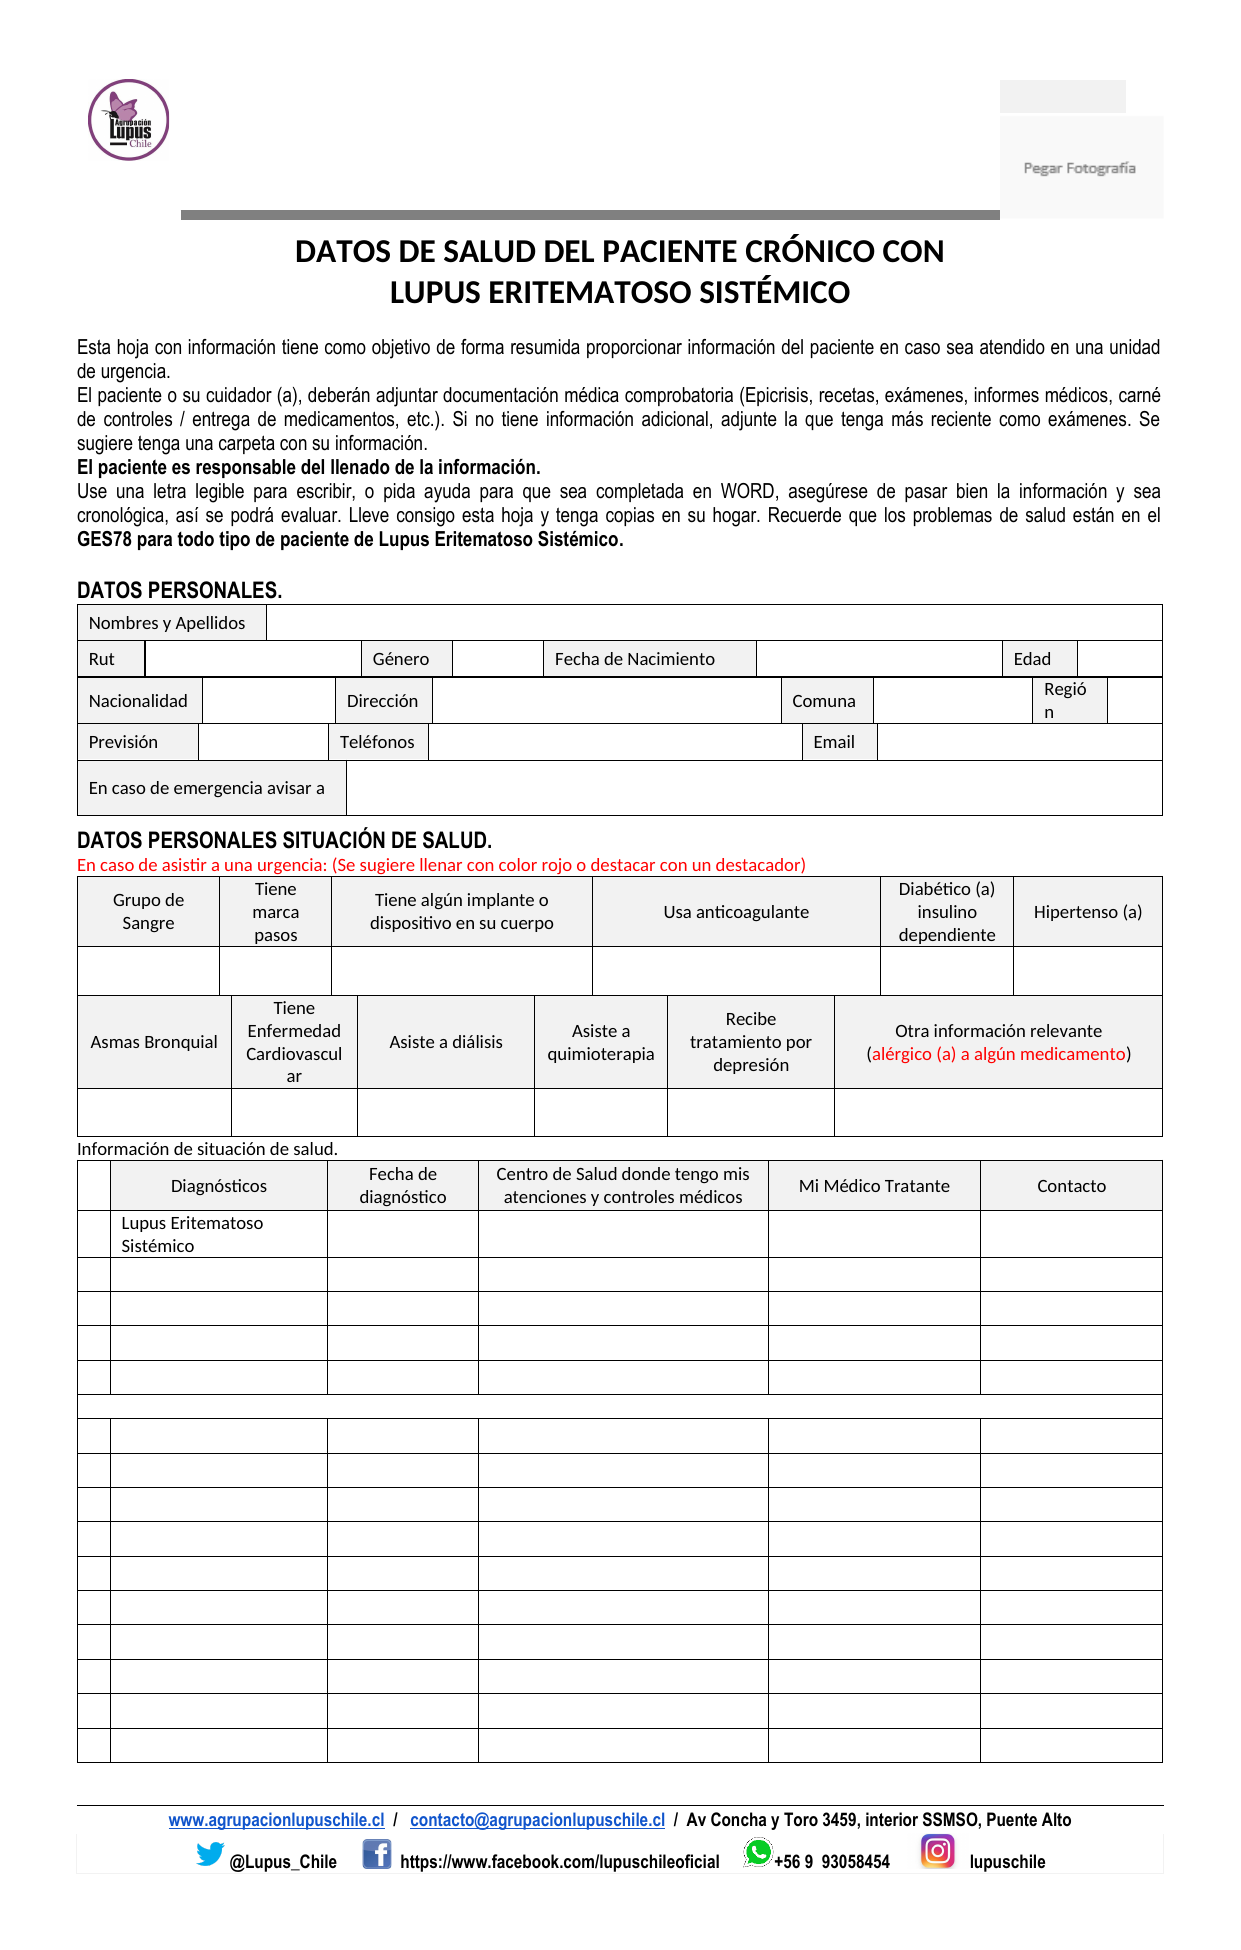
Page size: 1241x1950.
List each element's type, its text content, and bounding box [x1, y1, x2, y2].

table_cell [479, 1660, 768, 1693]
text Información de situación de salud. [77, 1137, 1163, 1159]
table_cell [429, 724, 802, 759]
table_cell [769, 1660, 980, 1693]
table_cell Lupus Eritematoso Sistémico [111, 1211, 327, 1257]
table_cell [769, 1729, 980, 1762]
table_cell [479, 1292, 768, 1325]
table_cell Asiste a quimioterapia [535, 996, 667, 1088]
table_cell [111, 1258, 327, 1291]
table_cell [1078, 641, 1162, 676]
table_header Fecha de diagnóstico [328, 1161, 478, 1210]
table_cell [479, 1729, 768, 1762]
table_cell [769, 1522, 980, 1556]
table_cell [479, 1488, 768, 1521]
table_cell [78, 1729, 110, 1762]
table_cell [981, 1361, 1162, 1394]
table_cell [769, 1361, 980, 1394]
table_cell [328, 1419, 478, 1452]
table_header Nombres y Apellidos [78, 605, 266, 640]
picture [907, 1833, 970, 1869]
table_cell [111, 1292, 327, 1325]
table_cell [78, 1591, 110, 1624]
table_cell [111, 1625, 327, 1659]
table_header Usa anticoagulante [593, 877, 880, 946]
table_cell [78, 1488, 110, 1521]
text DATOS PERSONALES. [77, 577, 1163, 604]
table_cell Otra información relevante (alérgico (a) a algún medicamento) [835, 996, 1162, 1088]
table_cell [593, 947, 880, 995]
table_cell [328, 1522, 478, 1556]
table_cell Región [1033, 678, 1107, 723]
table_cell [769, 1326, 980, 1360]
table_cell [981, 1419, 1162, 1452]
table_cell [78, 1211, 110, 1257]
table_cell [199, 724, 328, 759]
table_cell [347, 761, 1162, 815]
table_cell [981, 1211, 1162, 1257]
table_cell Previsión [78, 724, 198, 759]
table_cell [769, 1292, 980, 1325]
table_header Tiene algún implante o dispositivo en su cuerpo [332, 877, 592, 946]
table_cell [78, 1694, 110, 1727]
table_cell [769, 1419, 980, 1452]
table_cell [479, 1454, 768, 1487]
table_cell [328, 1211, 478, 1257]
table_cell [981, 1292, 1162, 1325]
picture [1000, 113, 1164, 220]
table_cell Género [362, 641, 452, 676]
table_header [267, 605, 1162, 640]
text LUPUS ERITEMATOSO SISTÉMICO [77, 271, 1163, 311]
table_cell [328, 1326, 478, 1360]
table_cell [328, 1454, 478, 1487]
table_cell [769, 1488, 980, 1521]
table_cell Edad [1003, 641, 1077, 676]
table_cell [328, 1625, 478, 1659]
table_cell [433, 678, 781, 723]
table_cell [328, 1557, 478, 1590]
table_cell [479, 1211, 768, 1257]
table_header Diagnósticos [111, 1161, 327, 1210]
table_cell [981, 1488, 1162, 1521]
table_cell [981, 1522, 1162, 1556]
table_cell [1108, 678, 1162, 723]
table_cell [111, 1591, 327, 1624]
table_cell [757, 641, 1002, 676]
table_cell [668, 1089, 834, 1136]
table_cell En caso de emergencia avisar a [78, 761, 346, 815]
table_cell [78, 1660, 110, 1693]
text Use una letra legible para escribir, o pida ayuda para que sea completada en WORD, asegúrese de pasar bien la información y sea cronológica, así se podrá evaluar. Lleve consigo esta hoja y tenga copias en su hogar. Recuerde que los problemas de salud están en el GES78 para todo tipo de paciente de Lupus Eritematoso Sistémico. [77, 479, 1163, 551]
table_cell [479, 1522, 768, 1556]
table_cell [111, 1488, 327, 1521]
table_header Hipertenso (a) [1014, 877, 1162, 946]
picture [741, 1835, 775, 1869]
table_cell [1014, 947, 1162, 995]
table_cell [769, 1557, 980, 1590]
table_cell [328, 1591, 478, 1624]
table_cell [479, 1694, 768, 1727]
table_cell [78, 1258, 110, 1291]
table_header Tiene marca pasos [220, 877, 331, 946]
table_cell [328, 1361, 478, 1394]
table_cell [479, 1326, 768, 1360]
table_cell Teléfonos [329, 724, 428, 759]
table_cell [78, 1361, 110, 1394]
table_cell [111, 1660, 327, 1693]
text El paciente o su cuidador (a), deberán adjuntar documentación médica comprobatoria (Epicrisis, recetas, exámenes, informes médicos, carné de controles / entrega de medicamentos, etc.). Si no tiene información adicional, adjunte la que tenga más reciente como exámenes. Se sugiere tenga una carpeta con su información. [77, 383, 1163, 455]
table_cell [111, 1729, 327, 1762]
table_cell [453, 641, 543, 676]
text DATOS DE SALUD DEL PACIENTE CRÓNICO CON [77, 230, 1163, 271]
text En caso de asistir a una urgencia: (Se sugiere llenar con color rojo o destacar con un destacador) [77, 853, 1163, 876]
table_cell [111, 1326, 327, 1360]
table_cell [78, 1454, 110, 1487]
table_cell Comuna [782, 678, 873, 723]
table_cell [479, 1361, 768, 1394]
table_cell [981, 1557, 1162, 1590]
picture [88, 79, 170, 161]
table_cell [881, 947, 1013, 995]
table_cell [981, 1326, 1162, 1360]
table_header Grupo de Sangre [78, 877, 219, 946]
table_cell [479, 1625, 768, 1659]
table_cell [479, 1591, 768, 1624]
table_cell [981, 1258, 1162, 1291]
table_cell [328, 1694, 478, 1727]
table_cell [328, 1488, 478, 1521]
text Esta hoja con información tiene como objetivo de forma resumida proporcionar información del paciente en caso sea atendido en una unidad de urgencia. [77, 335, 1163, 383]
table_cell [981, 1660, 1162, 1693]
table_cell [981, 1729, 1162, 1762]
table_cell [769, 1258, 980, 1291]
table_cell [111, 1557, 327, 1590]
table_cell [769, 1591, 980, 1624]
table_cell [981, 1591, 1162, 1624]
table_cell [479, 1557, 768, 1590]
table_header Diabético (a) insulino dependiente [881, 877, 1013, 946]
table_cell [328, 1660, 478, 1693]
table_cell [78, 947, 219, 995]
table_cell [111, 1454, 327, 1487]
table_cell [328, 1729, 478, 1762]
table_cell Recibe tratamiento por depresión [668, 996, 834, 1088]
table_cell [874, 678, 1032, 723]
table_cell [78, 1089, 231, 1136]
picture [362, 1839, 392, 1869]
table_cell [332, 947, 592, 995]
table_cell [78, 1292, 110, 1325]
table_cell [358, 1089, 534, 1136]
table_cell [220, 947, 331, 995]
table_cell Dirección [336, 678, 432, 723]
table_cell Fecha de Nacimiento [544, 641, 756, 676]
table_cell [111, 1522, 327, 1556]
table_cell [78, 1625, 110, 1659]
table_header Contacto [981, 1161, 1162, 1210]
table_header Centro de Salud donde tengo mis atenciones y controles médicos [479, 1161, 768, 1210]
table_cell [78, 1522, 110, 1556]
text El paciente es responsable del llenado de la información. [77, 455, 1163, 479]
table_cell Tiene Enfermedad Cardiovascular [232, 996, 357, 1088]
table_cell [981, 1454, 1162, 1487]
table_cell [981, 1694, 1162, 1727]
table_cell [479, 1419, 768, 1452]
table_cell [146, 641, 361, 676]
table_cell Rut [78, 641, 144, 676]
table_cell [769, 1454, 980, 1487]
table_cell [232, 1089, 357, 1136]
table_cell [78, 1326, 110, 1360]
table_cell Asiste a diálisis [358, 996, 534, 1088]
picture [194, 1839, 226, 1869]
table_cell [203, 678, 335, 723]
table_cell [78, 1395, 1162, 1418]
table_cell [769, 1625, 980, 1659]
table_cell [78, 1419, 110, 1452]
table_header [78, 1161, 110, 1210]
table_cell [328, 1258, 478, 1291]
table_cell Nacionalidad [78, 678, 202, 723]
table_cell [479, 1258, 768, 1291]
text DATOS PERSONALES SITUACIÓN DE SALUD. [77, 827, 1163, 853]
table_cell [328, 1292, 478, 1325]
table_cell Email [803, 724, 877, 759]
table_cell [111, 1361, 327, 1394]
table_header Mi Médico Tratante [769, 1161, 980, 1210]
table_cell [769, 1694, 980, 1727]
table_cell [878, 724, 1162, 759]
table_cell Asmas Bronquial [78, 996, 231, 1088]
table_cell [835, 1089, 1162, 1136]
table_cell [535, 1089, 667, 1136]
table_cell [769, 1211, 980, 1257]
table_cell [78, 1557, 110, 1590]
table_cell [981, 1625, 1162, 1659]
table_cell [111, 1694, 327, 1727]
table_cell [111, 1419, 327, 1452]
